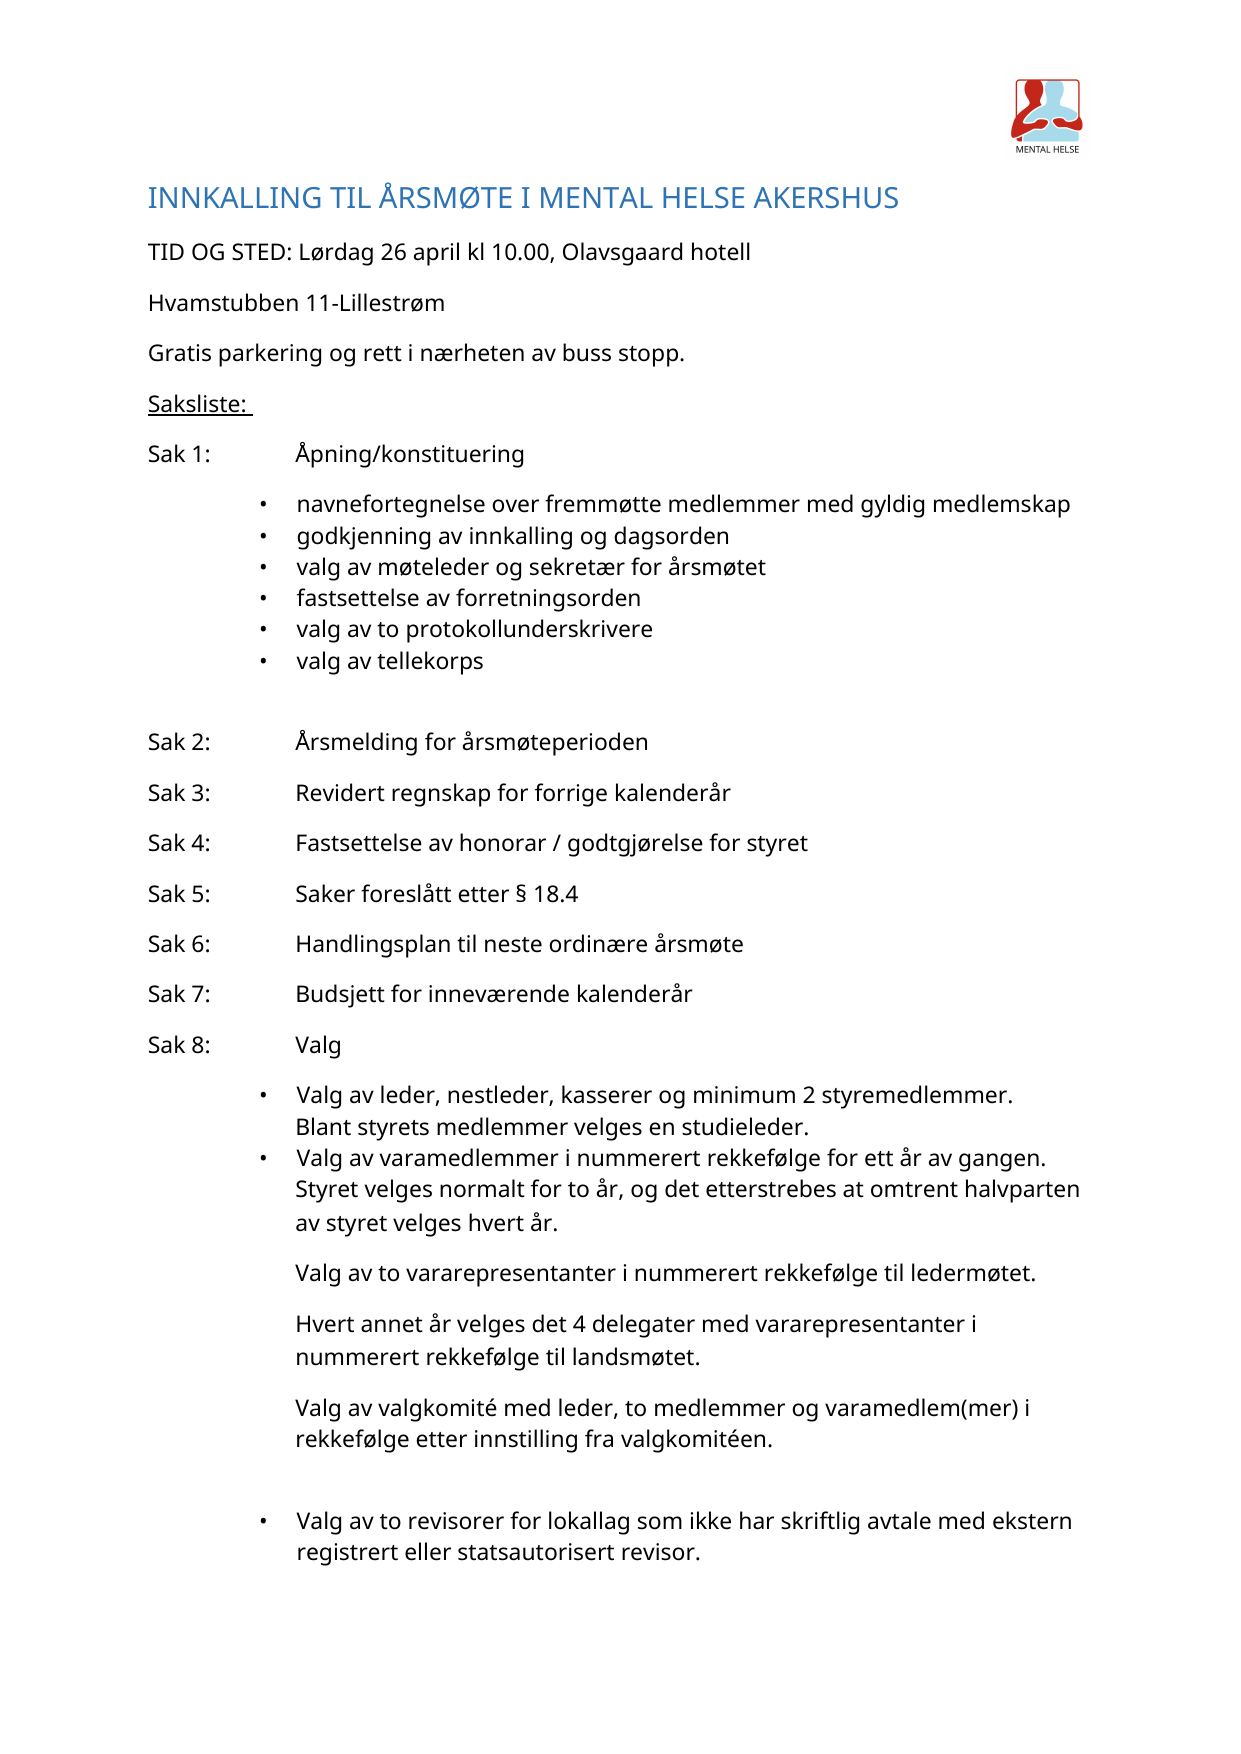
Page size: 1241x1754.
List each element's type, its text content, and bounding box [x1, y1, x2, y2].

text INNKALLING TIL ÅRSMØTE I MENTAL HELSE AKERSHUS [148, 177, 1093, 217]
list Valg av leder, nestleder, kasserer og minimum 2 styremedlemmer. [259, 1079, 1093, 1111]
text TID OG STED: Lørdag 26 april kl 10.00, Olavsgaard hotell [148, 236, 1093, 268]
list valg av tellekorps [259, 645, 1093, 676]
text Sak 1: Åpning/konstituering [148, 438, 1093, 469]
list Valg av to revisorer for lokallag som ikke har skriftlig avtale med ekstern registrert eller statsautorisert revisor. [259, 1505, 1093, 1567]
list valg av møteleder og sekretær for årsmøtet [259, 551, 1093, 582]
list fastsettelse av forretningsorden [259, 582, 1093, 613]
text Gratis parkering og rett i nærheten av buss stopp. [148, 337, 1093, 368]
list Valg av varamedlemmer i nummerert rekkefølge for ett år av gangen. [259, 1142, 1093, 1173]
list valg av to protokollunderskrivere [259, 613, 1093, 645]
text Valg av to vararepresentanter i nummerert rekkefølge til ledermøtet. [295, 1257, 1093, 1288]
text Sak 3: Revidert regnskap for forrige kalenderår [148, 777, 1093, 808]
text Sak 8: Valg [148, 1029, 1093, 1060]
text Sak 2: Årsmelding for årsmøteperioden [148, 726, 1093, 758]
text Saksliste: [148, 388, 1093, 419]
text Hvert annet år velges det 4 delegater med vararepresentanter i nummerert rekkefølge til landsmøtet. [295, 1308, 1093, 1373]
text Sak 4: Fastsettelse av honorar / godtgjørelse for styret [148, 827, 1093, 858]
text Styret velges normalt for to år, og det etterstrebes at omtrent halvparten av styret velges hvert år. [295, 1173, 1093, 1238]
text Sak 5: Saker foreslått etter § 18.4 [148, 878, 1093, 909]
text Sak 7: Budsjett for inneværende kalenderår [148, 978, 1093, 1010]
text Valg av valgkomité med leder, to medlemmer og varamedlem(mer) i rekkefølge etter innstilling fra valgkomitéen. [295, 1392, 1093, 1454]
list godkjenning av innkalling og dagsorden [259, 520, 1093, 551]
list navnefortegnelse over fremmøtte medlemmer med gyldig medlemskap [259, 488, 1093, 520]
picture [1005, 73, 1090, 159]
text Sak 6: Handlingsplan til neste ordinære årsmøte [148, 928, 1093, 959]
text Blant styrets medlemmer velges en studieleder. [221, 1111, 1093, 1142]
text Hvamstubben 11-Lillestrøm [148, 287, 1093, 318]
